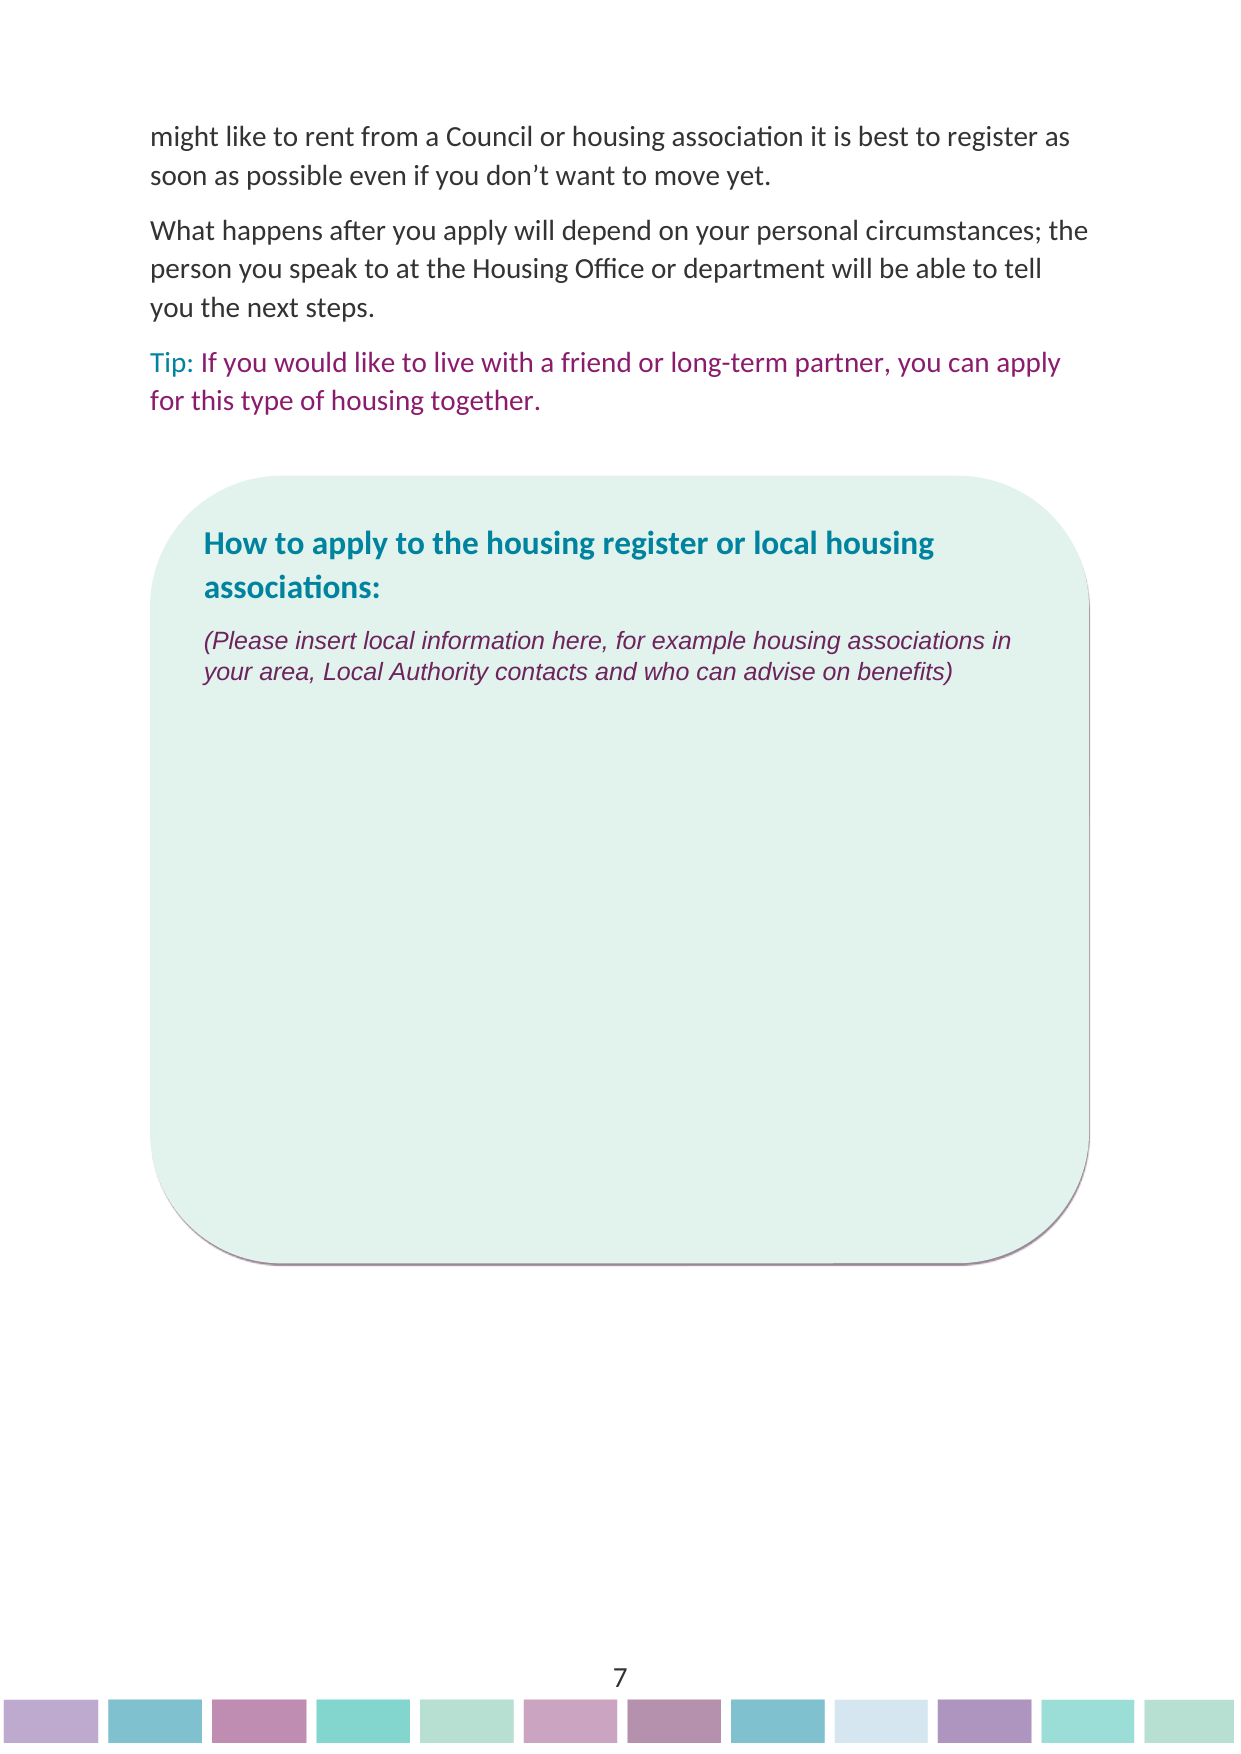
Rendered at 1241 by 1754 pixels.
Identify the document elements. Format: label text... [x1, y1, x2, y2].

text What happens after you apply will depend on your personal circumstances; the person you speak to at the Housing Office or department will be able to tell you the next steps. [150, 212, 1090, 324]
text Tip: If you would like to live with a friend or long-term partner, you can apply for this type of housing together. [150, 344, 1090, 418]
picture [1, 1695, 1234, 1743]
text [150, 118, 1090, 192]
